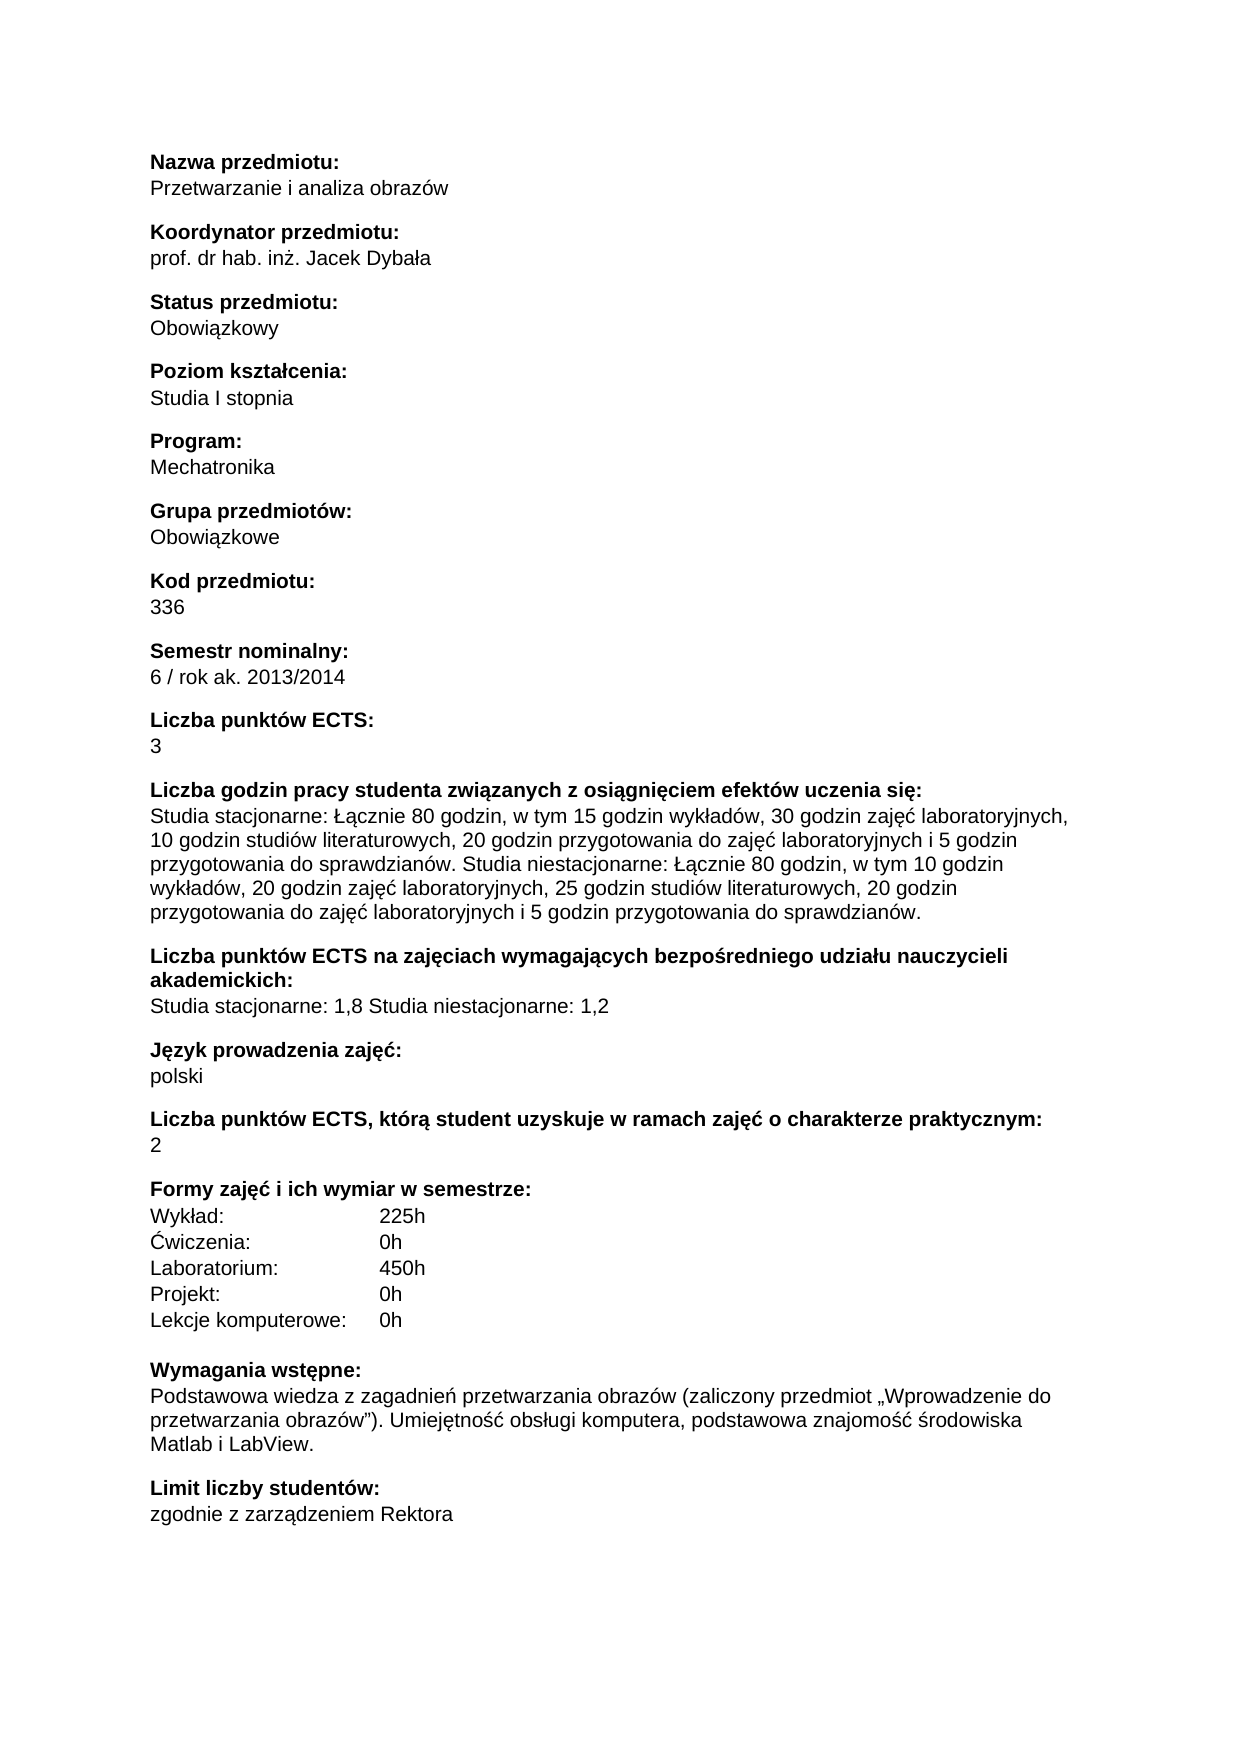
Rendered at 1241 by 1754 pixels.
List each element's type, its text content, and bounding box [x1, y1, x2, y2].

text Podstawowa wiedza z zagadnień przetwarzania obrazów (zaliczony przedmiot „Wprowadzenie do przetwarzania obrazów”). Umiejętność obsługi komputera, podstawowa znajomość środowiska Matlab i LabView. [150, 1384, 1090, 1456]
text Przetwarzanie i analiza obrazów [150, 176, 1090, 200]
text Obowiązkowe [150, 525, 1090, 549]
text Mechatronika [150, 455, 1090, 479]
text Język prowadzenia zajęć: [150, 1037, 1090, 1061]
table_header 225h [369, 1204, 597, 1228]
text Status przedmiotu: [150, 289, 1090, 313]
text Studia stacjonarne: 1,8 Studia niestacjonarne: 1,2 [150, 994, 1090, 1018]
text prof. dr hab. inż. Jacek Dybała [150, 246, 1090, 270]
table_cell 0h [369, 1228, 597, 1254]
text 6 / rok ak. 2013/2014 [150, 664, 1090, 688]
text Liczba punktów ECTS na zajęciach wymagających bezpośredniego udziału nauczycieli akademickich: [150, 944, 1090, 992]
text Limit liczby studentów: [150, 1476, 1090, 1499]
text Semestr nominalny: [150, 638, 1090, 662]
text Formy zajęć i ich wymiar w semestrze: [150, 1177, 1090, 1201]
text Poziom kształcenia: [150, 359, 1090, 383]
text 3 [150, 734, 1090, 758]
text Liczba punktów ECTS, którą student uzyskuje w ramach zajęć o charakterze praktycznym: [150, 1107, 1090, 1131]
text Program: [150, 429, 1090, 453]
text zgodnie z zarządzeniem Rektora [150, 1502, 1090, 1526]
text Studia stacjonarne: Łącznie 80 godzin, w tym 15 godzin wykładów, 30 godzin zajęć laboratoryjnych, 10 godzin studiów literaturowych, 20 godzin przygotowania do zajęć laboratoryjnych i 5 godzin przygotowania do sprawdzianów. Studia niestacjonarne: Łącznie 80 godzin, w tym 10 godzin wykładów, 20 godzin zajęć laboratoryjnych, 25 godzin studiów literaturowych, 20 godzin przygotowania do zajęć laboratoryjnych i 5 godzin przygotowania do sprawdzianów. [150, 804, 1090, 924]
table_cell 450h [369, 1254, 597, 1280]
text 2 [150, 1133, 1090, 1157]
table_cell Lekcje komputerowe: [140, 1308, 367, 1332]
text Kod przedmiotu: [150, 569, 1090, 593]
text Grupa przedmiotów: [150, 499, 1090, 523]
table_cell Laboratorium: [140, 1256, 367, 1280]
text Liczba punktów ECTS: [150, 708, 1090, 732]
table_cell 0h [369, 1280, 597, 1306]
text Studia I stopnia [150, 385, 1090, 409]
text Wymagania wstępne: [150, 1358, 1090, 1382]
table_header Wykład: [140, 1204, 367, 1228]
table_cell Projekt: [140, 1282, 367, 1306]
table_cell Ćwiczenia: [140, 1230, 367, 1254]
text Koordynator przedmiotu: [150, 220, 1090, 244]
table_cell 0h [369, 1306, 597, 1332]
text Liczba godzin pracy studenta związanych z osiągnięciem efektów uczenia się: [150, 778, 1090, 802]
text 336 [150, 595, 1090, 619]
text Obowiązkowy [150, 316, 1090, 339]
text polski [150, 1063, 1090, 1087]
text Nazwa przedmiotu: [150, 150, 1090, 174]
